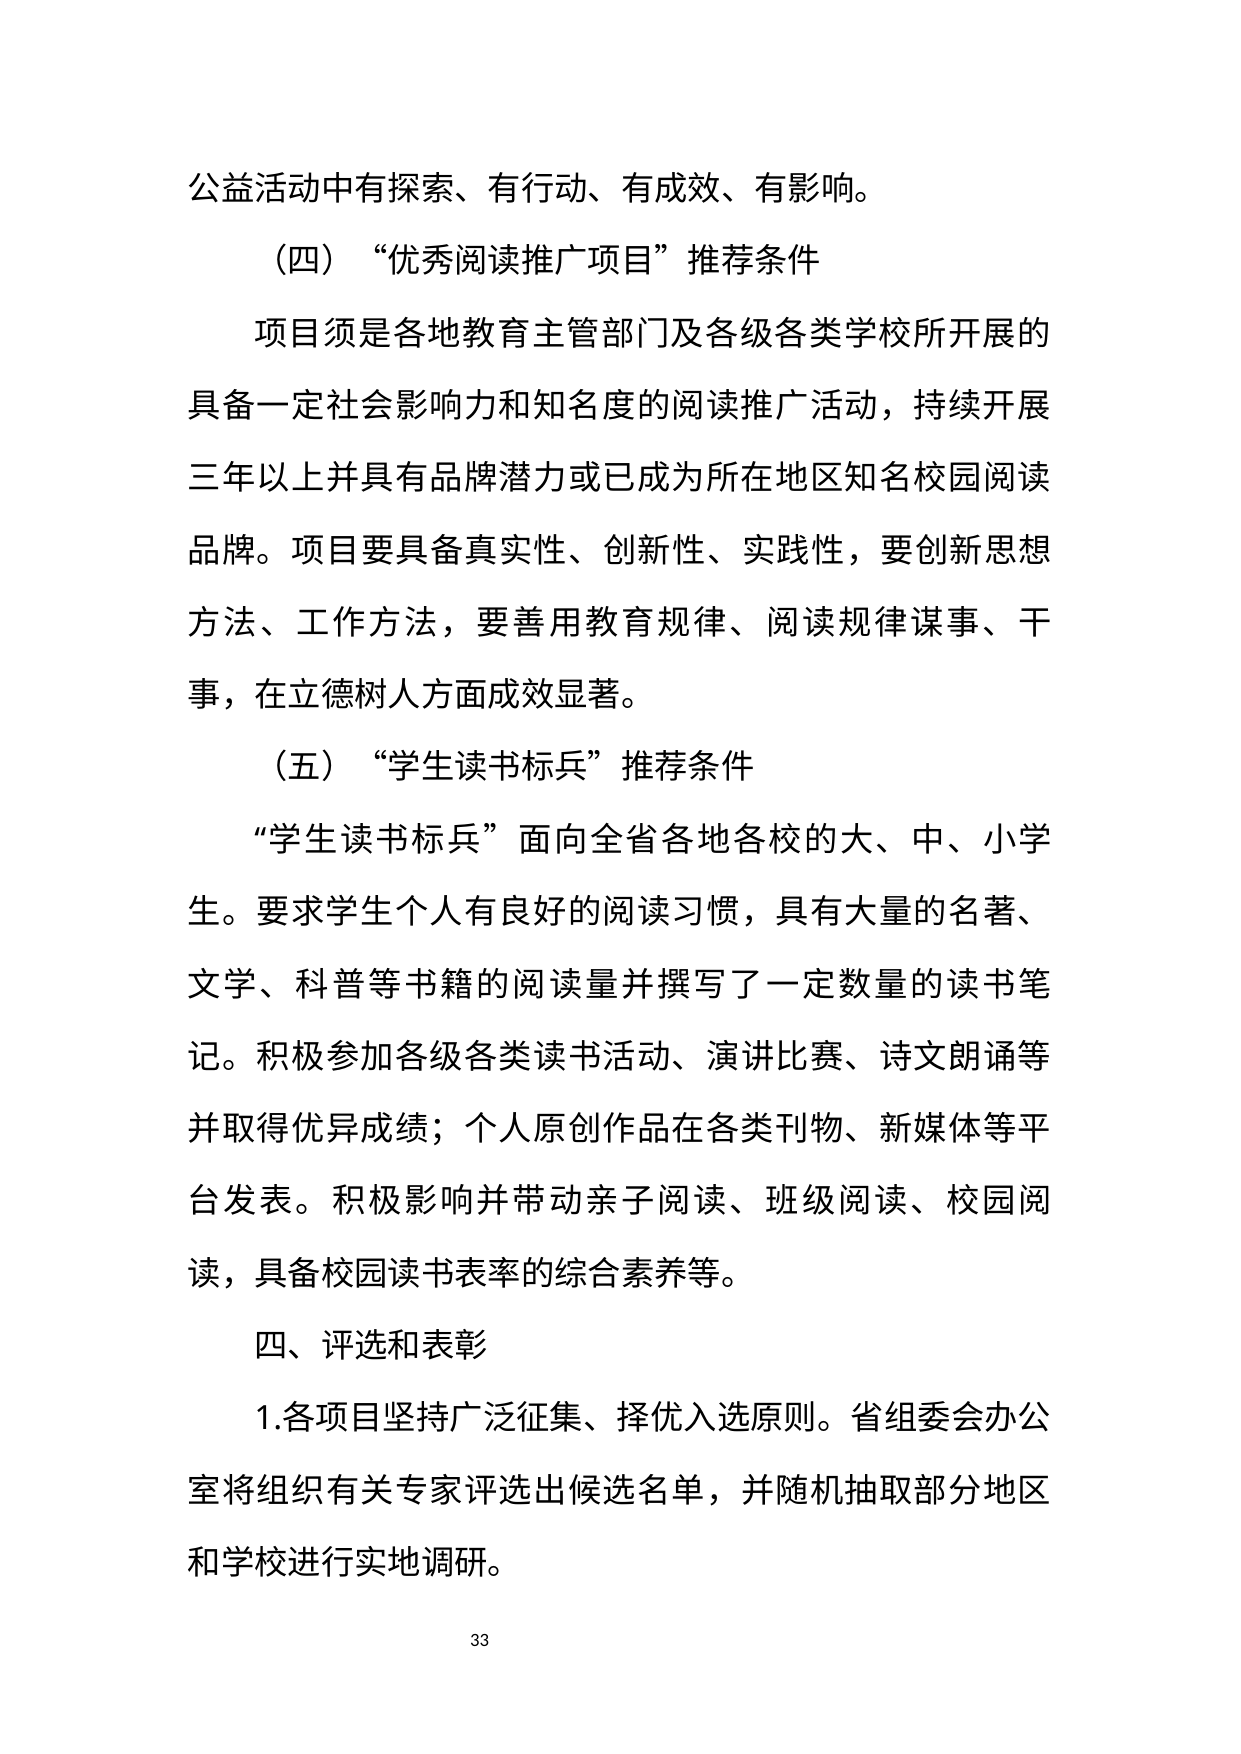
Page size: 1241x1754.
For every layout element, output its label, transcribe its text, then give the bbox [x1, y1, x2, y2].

text 项目须是各地教育主管部门及各级各类学校所开展的具备一定社会影响力和知名度的阅读推广活动，持续开展三年以上并具有品牌潜力或已成为所在地区知名校园阅读品牌。项目要具备真实性、创新性、实践性，要创新思想方法、工作方法，要善用教育规律、阅读规律谋事、干事，在立德树人方面成效显著。 [187, 307, 1053, 716]
text 四、评选和表彰 [187, 1319, 1053, 1367]
text 1.各项目坚持广泛征集、择优入选原则。省组委会办公室将组织有关专家评选出候选名单，并随机抽取部分地区和学校进行实地调研。 [187, 1391, 1053, 1584]
list “学生读书标兵”面向全省各地各校的大、中、小学生。要求学生个人有良好的阅读习惯，具有大量的名著、文学、科普等书籍的阅读量并撰写了一定数量的读书笔记。积极参加各级各类读书活动、演讲比赛、诗文朗诵等并取得优异成绩；个人原创作品在各类刊物、新媒体等平台发表。积极影响并带动亲子阅读、班级阅读、校园阅读，具备校园读书表率的综合素养等。 [187, 813, 1053, 1295]
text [187, 162, 1053, 210]
text （四）“优秀阅读推广项目”推荐条件 [187, 234, 1053, 282]
text （五）“学生读书标兵”推荐条件 [187, 740, 1053, 788]
